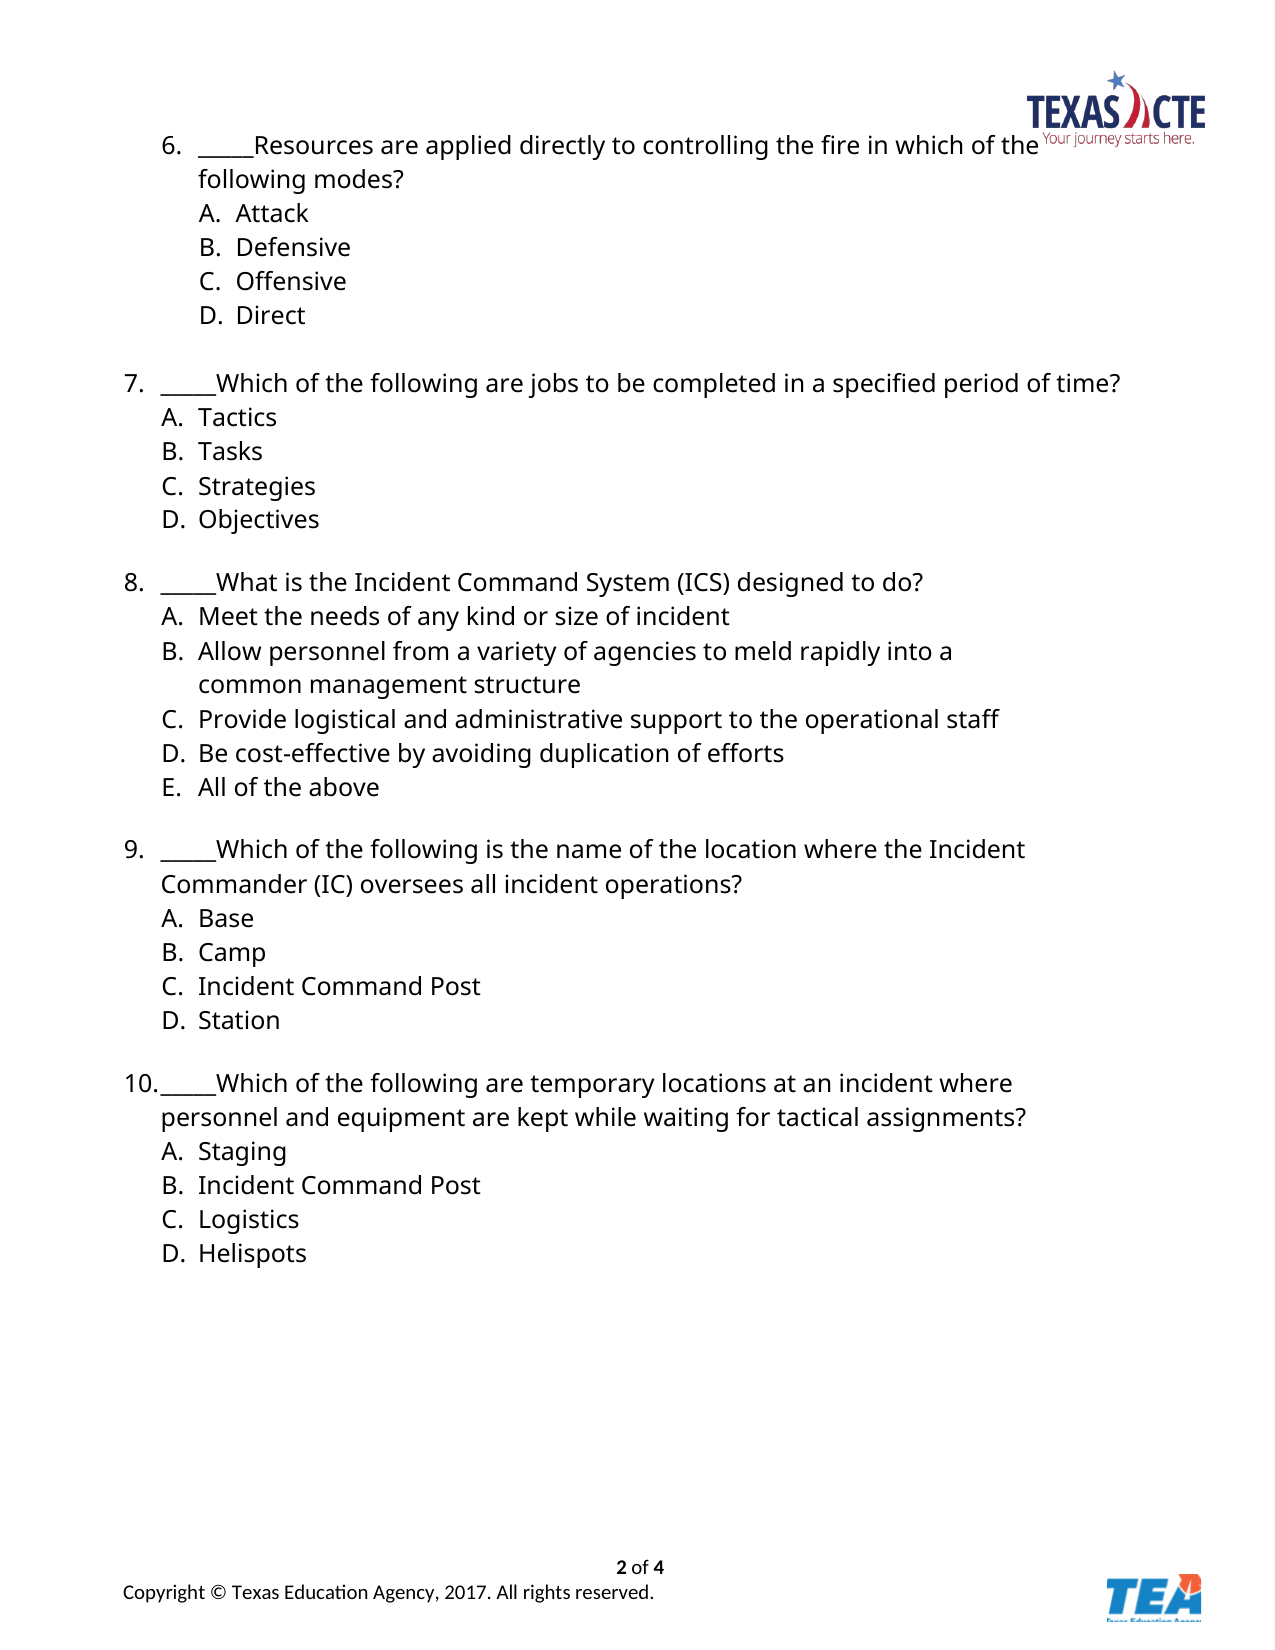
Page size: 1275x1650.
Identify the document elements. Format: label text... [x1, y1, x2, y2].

list Objectives [161, 502, 1152, 536]
list Helispots [161, 1235, 1152, 1269]
list Offensive [199, 264, 1152, 298]
list Tactics [161, 400, 1152, 434]
list Base [161, 900, 1152, 934]
list Direct [199, 298, 1152, 332]
list Incident Command Post [161, 968, 1152, 1002]
list Provide logistical and administrative support to the operational staff [161, 701, 1152, 735]
list All of the above [161, 769, 1152, 803]
list Attack [199, 196, 1152, 230]
picture [1008, 59, 1224, 158]
list _____Which of the following are temporary locations at an incident where personnel and equipment are kept while waiting for tactical assignments? [124, 1065, 1137, 1133]
list Defensive [199, 230, 1152, 264]
list Camp [161, 934, 1152, 968]
list Incident Command Post [161, 1167, 1152, 1202]
list _____Which of the following is the name of the location where the Incident Commander (IC) oversees all incident operations? [124, 832, 1129, 900]
list Logistics [161, 1202, 1152, 1235]
list Staging [161, 1133, 1152, 1167]
list _____Resources are applied directly to controlling the fire in which of the following modes? [161, 127, 1152, 196]
list Tasks [161, 434, 1152, 468]
list Strategies [161, 468, 1152, 502]
list _____Which of the following are jobs to be completed in a specified period of time? [124, 366, 1152, 400]
list Meet the needs of any kind or size of incident [161, 599, 1152, 633]
list Be cost-effective by avoiding duplication of efforts [161, 735, 1152, 769]
list Station [161, 1002, 1152, 1037]
list _____What is the Incident Command System (ICS) designed to do? [124, 565, 1152, 599]
picture [1105, 1574, 1201, 1620]
list Allow personnel from a variety of agencies to meld rapidly into a common management structure [161, 633, 1008, 701]
